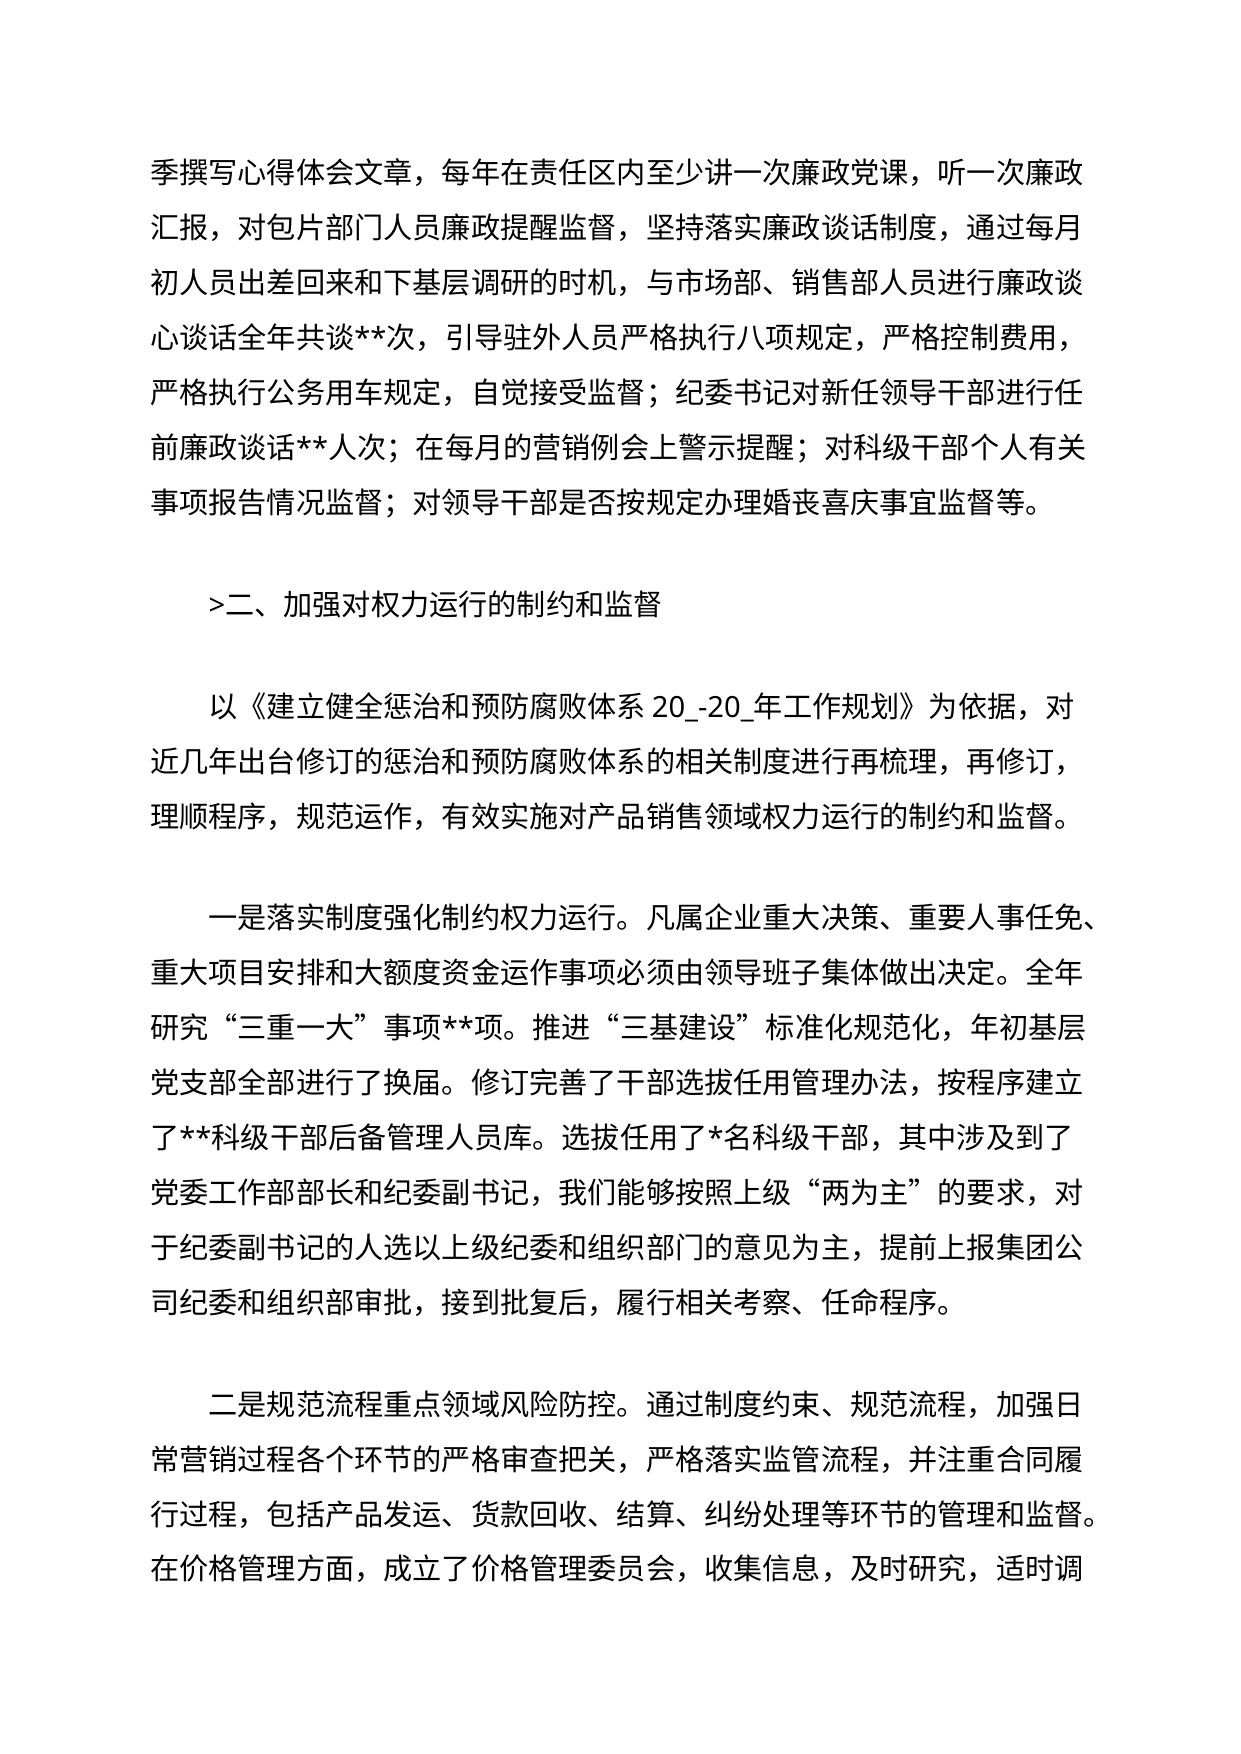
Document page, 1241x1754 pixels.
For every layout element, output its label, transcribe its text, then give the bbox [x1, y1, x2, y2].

text 以《建立健全惩治和预防腐败体系20_-20_年工作规划》为依据，对近几年出台修订的惩治和预防腐败体系的相关制度进行再梳理，再修订，理顺程序，规范运作，有效实施对产品销售领域权力运行的制约和监督。 [150, 683, 1090, 836]
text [150, 150, 1090, 522]
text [150, 1381, 1090, 1588]
text >二、加强对权力运行的制约和监督 [150, 581, 1090, 624]
text 一是落实制度强化制约权力运行。凡属企业重大决策、重要人事任免、重大项目安排和大额度资金运作事项必须由领导班子集体做出决定。全年研究“三重一大”事项**项。推进“三基建设”标准化规范化，年初基层党支部全部进行了换届。修订完善了干部选拔任用管理办法，按程序建立了**科级干部后备管理人员库。选拔任用了*名科级干部，其中涉及到了党委工作部部长和纪委副书记，我们能够按照上级“两为主”的要求，对于纪委副书记的人选以上级纪委和组织部门的意见为主，提前上报集团公司纪委和组织部审批，接到批复后，履行相关考察、任命程序。 [150, 895, 1090, 1322]
